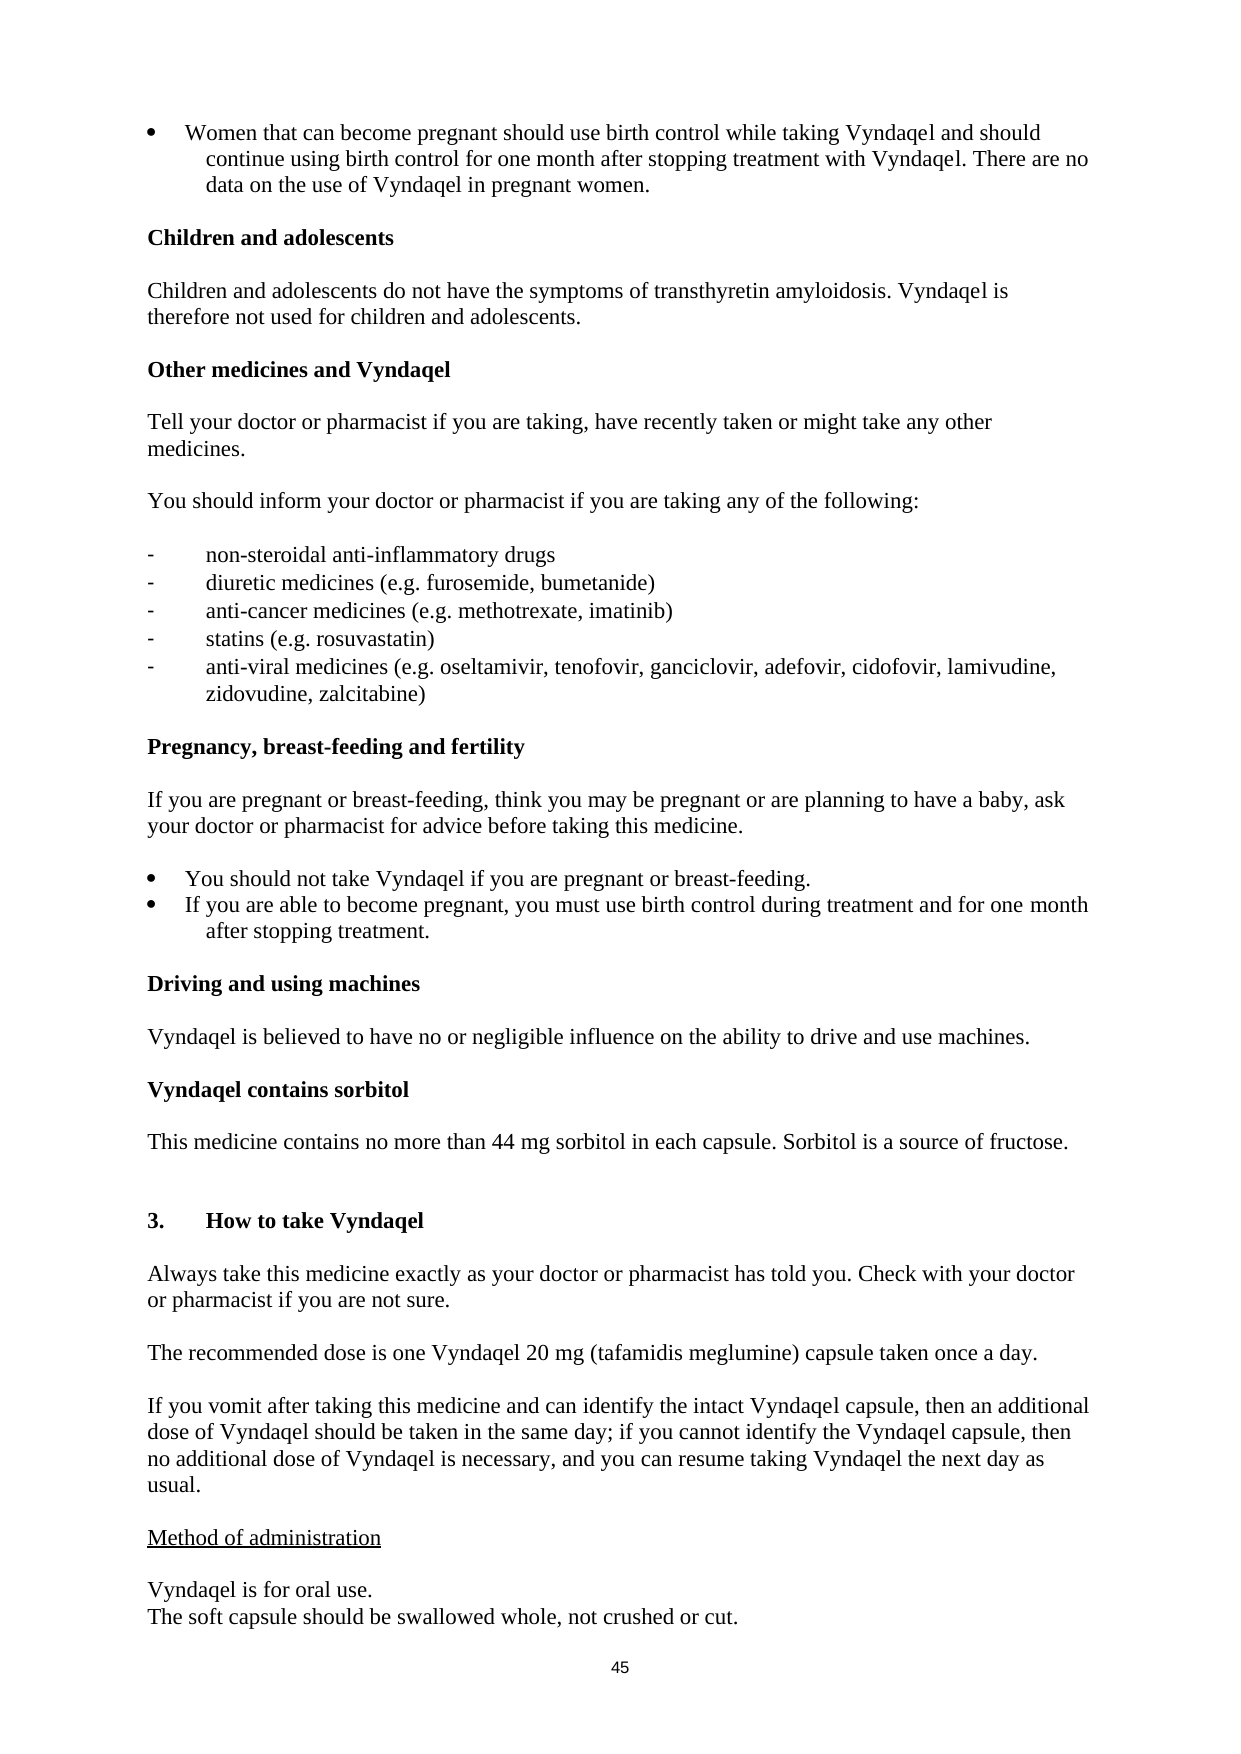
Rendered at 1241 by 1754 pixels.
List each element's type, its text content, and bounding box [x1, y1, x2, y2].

text Children and adolescents [147, 224, 1093, 250]
text 3. How to take Vyndaqel [147, 1207, 1093, 1234]
text You should inform your doctor or pharmacist if you are taking any of the following: [147, 487, 1093, 514]
text Vyndaqel is for oral use. [147, 1576, 1093, 1603]
text Other medicines and Vyndaqel [147, 356, 1093, 382]
list Women that can become pregnant should use birth control while taking Vyndaqel and should continue using birth control for one month after stopping treatment with Vyndaqel. There are no data on the use of Vyndaqel in pregnant women. [147, 118, 1093, 198]
list If you are able to become pregnant, you must use birth control during treatment and for one month after stopping treatment. [147, 891, 1093, 944]
text Children and adolescents do not have the symptoms of transthyretin amyloidosis. Vyndaqel is therefore not used for children and adolescents. [147, 277, 1093, 329]
list diuretic medicines (e.g. furosemide, bumetanide) [147, 568, 1093, 596]
list non-steroidal anti-inflammatory drugs [147, 540, 1093, 568]
list Vyndaqel is believed to have no or negligible influence on the ability to drive and use machines. [147, 1023, 1096, 1049]
text Method of administration [147, 1524, 1093, 1550]
list anti-cancer medicines (e.g. methotrexate, imatinib) [147, 596, 1093, 624]
list statins (e.g. rosuvastatin) [147, 624, 1093, 652]
list anti-viral medicines (e.g. oseltamivir, tenofovir, ganciclovir, adefovir, cidofovir, lamivudine, zidovudine, zalcitabine) [147, 652, 1093, 707]
list The recommended dose is one Vyndaqel 20 mg (tafamidis meglumine) capsule taken once a day. [147, 1339, 1093, 1366]
text The soft capsule should be swallowed whole, not crushed or cut. [147, 1603, 1093, 1629]
text If you are pregnant or breast-feeding, think you may be pregnant or are planning to have a baby, ask your doctor or pharmacist for advice before taking this medicine. [147, 786, 1093, 838]
text Vyndaqel contains sorbitol [147, 1076, 1093, 1102]
text This medicine contains no more than 44 mg sorbitol in each capsule. Sorbitol is a source of fructose. [147, 1128, 1093, 1155]
list You should not take Vyndaqel if you are pregnant or breast-feeding. [147, 865, 1093, 891]
text Tell your doctor or pharmacist if you are taking, have recently taken or might take any other medicines. [147, 408, 1093, 461]
list If you vomit after taking this medicine and can identify the intact Vyndaqel capsule, then an additional dose of Vyndaqel should be taken in the same day; if you cannot identify the Vyndaqel capsule, then no additional dose of Vyndaqel is necessary, and you can resume taking Vyndaqel the next day as usual. [147, 1392, 1093, 1497]
list Always take this medicine exactly as your doctor or pharmacist has told you. Check with your doctor or pharmacist if you are not sure. [147, 1260, 1093, 1313]
text Pregnancy, breast-feeding and fertility [147, 733, 1093, 759]
text Driving and using machines [147, 970, 1093, 997]
